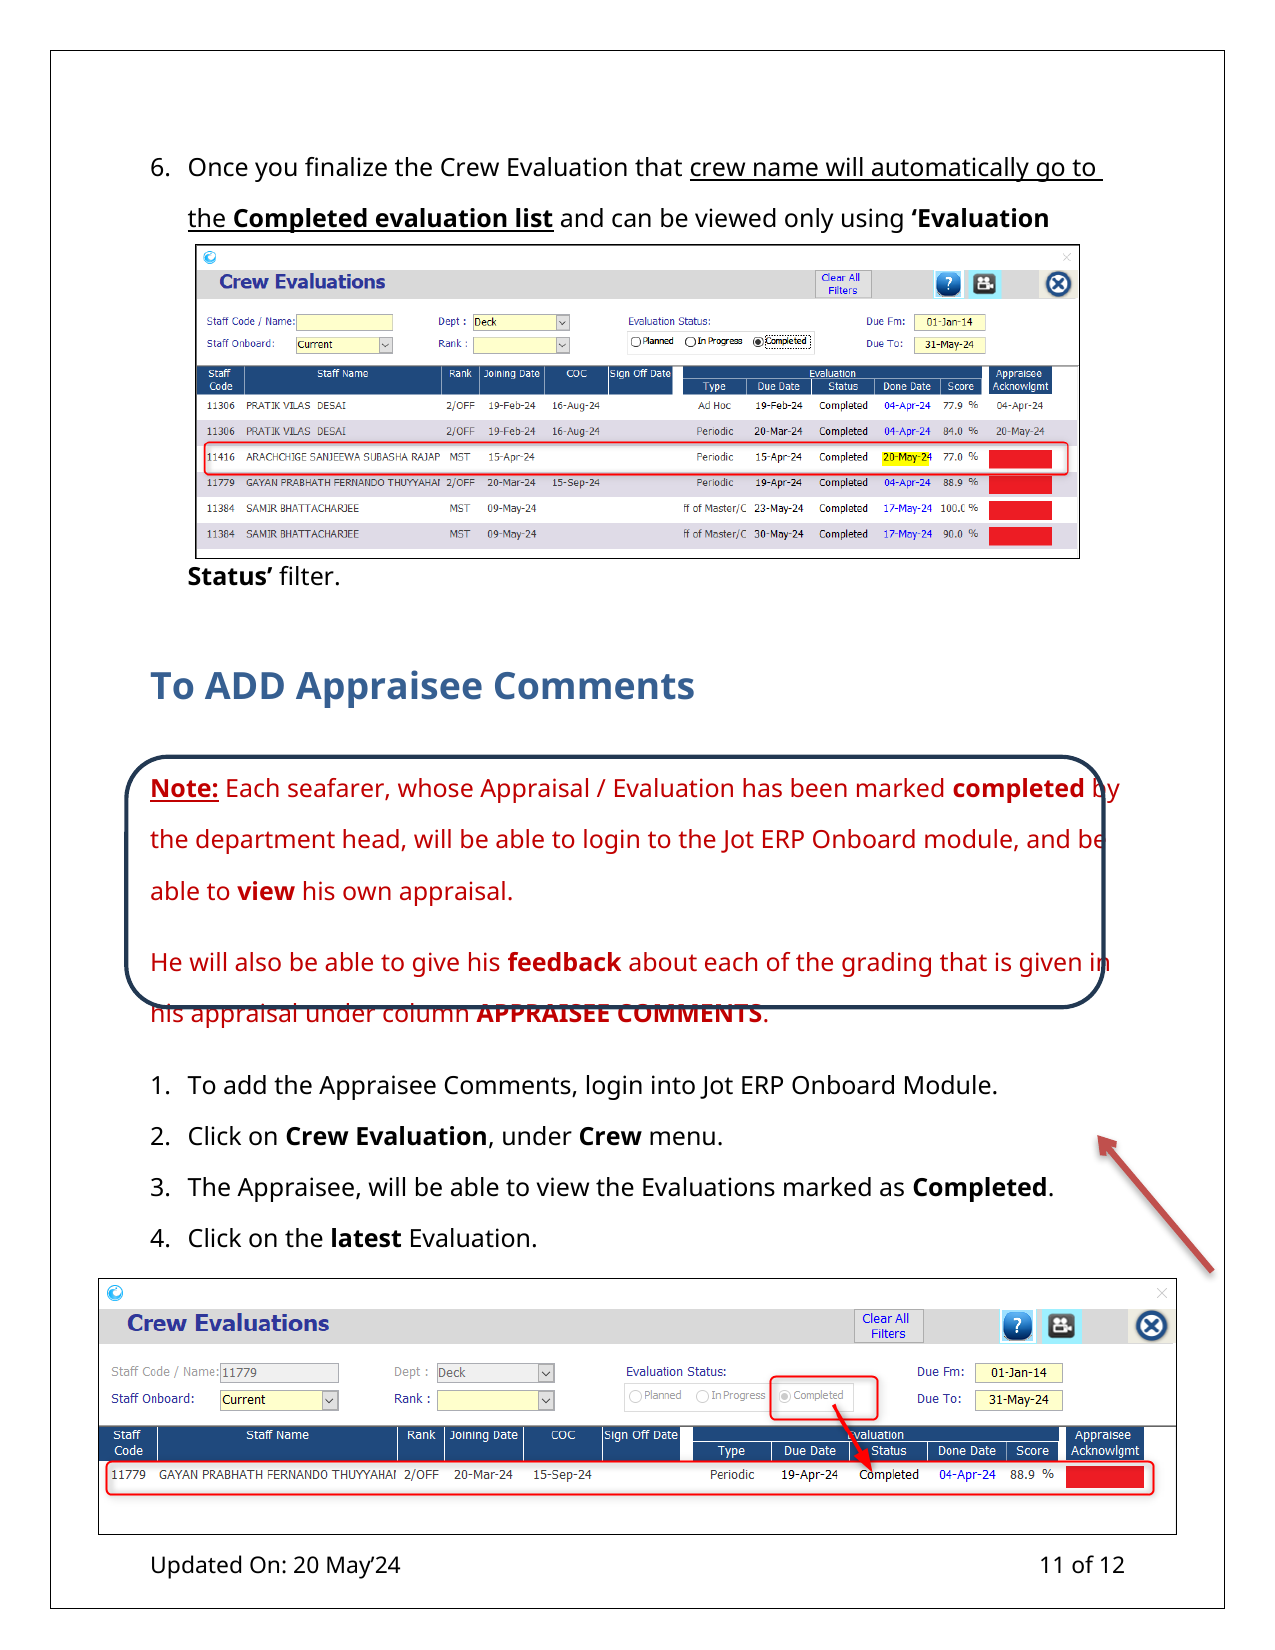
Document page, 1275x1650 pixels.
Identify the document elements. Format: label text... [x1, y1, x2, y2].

subtitle To ADD Appraisee Comments [150, 659, 1125, 711]
list Click on Crew Evaluation, under Crew menu. [150, 1119, 1125, 1153]
picture [196, 245, 1079, 558]
text Note: Each seafarer, whose Appraisal / Evaluation has been marked completed by the department head, will be able to login to the Jot ERP Onboard module, and be able to view his own appraisal. [150, 771, 1101, 907]
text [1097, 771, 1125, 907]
list The Appraisee, will be able to view the Evaluations marked as Completed. [150, 1170, 1125, 1204]
list To add the Appraisee Comments, login into Jot ERP Onboard Module. [150, 1068, 1125, 1102]
list Click on the latest Evaluation. [150, 1221, 1125, 1255]
text He will also be able to give his feedback about each of the grading that is given in his appraisal under column APPRAISEE COMMENTS. [150, 945, 1125, 1030]
picture [99, 1279, 1176, 1534]
